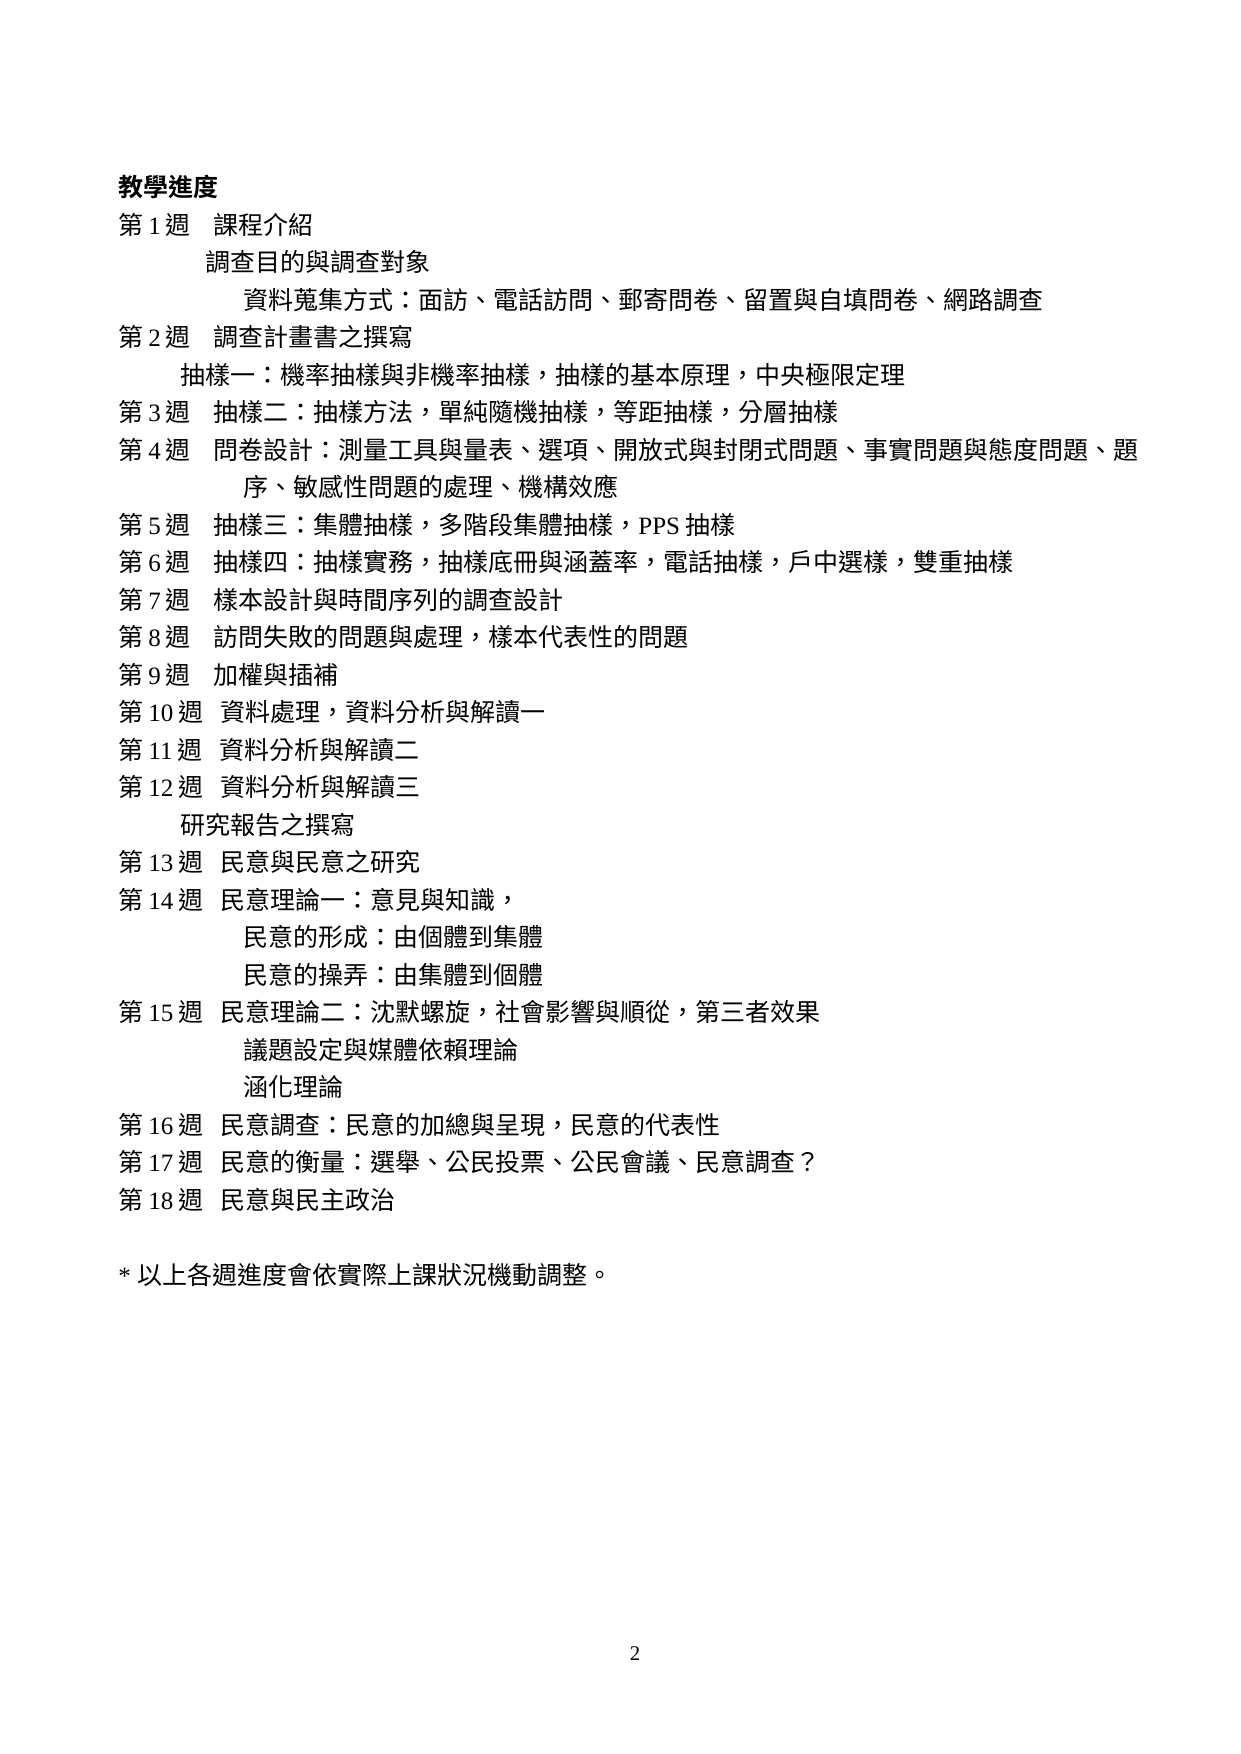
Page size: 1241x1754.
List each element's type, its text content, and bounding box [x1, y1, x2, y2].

text 教學進度 [118, 167, 1152, 205]
text * 以上各週進度會依實際上課狀況機動調整。 [118, 1255, 1152, 1292]
text 第9週 加權與插補 [118, 655, 1152, 692]
text 第4週 問卷設計：測量工具與量表、選項、開放式與封閉式問題、事實問題與態度問題、題序、敏感性問題的處理、機構效應 [118, 430, 1152, 505]
text 民意的形成：由個體到集體 [168, 917, 1152, 955]
text 第13週 民意與民意之研究 [118, 842, 1152, 880]
text 研究報告之撰寫 [118, 805, 1152, 842]
text 第7週 樣本設計與時間序列的調查設計 [118, 580, 1152, 617]
text 第17週 民意的衡量：選舉、公民投票、公民會議、民意調查？ [118, 1142, 1152, 1180]
text 資料蒐集方式：面訪、電話訪問、郵寄問卷、留置與自填問卷、網路調查 [168, 280, 1152, 317]
text 第14週 民意理論一：意見與知識， [118, 880, 1152, 917]
text 調查目的與調查對象 [168, 242, 1152, 280]
text 第12週 資料分析與解讀三 [118, 767, 1152, 805]
text 涵化理論 [118, 1067, 1152, 1105]
text 第6週 抽樣四：抽樣實務，抽樣底冊與涵蓋率，電話抽樣，戶中選樣，雙重抽樣 [118, 542, 1152, 580]
text 第15週 民意理論二：沈默螺旋，社會影響與順從，第三者效果 [118, 992, 1152, 1030]
text 抽樣一：機率抽樣與非機率抽樣，抽樣的基本原理，中央極限定理 [118, 355, 1152, 392]
text 第1週 課程介紹 [118, 205, 1152, 242]
text 第18週 民意與民主政治 [118, 1180, 1152, 1217]
text 第10週 資料處理，資料分析與解讀一 [118, 692, 1152, 730]
text 第16週 民意調查：民意的加總與呈現，民意的代表性 [118, 1105, 1152, 1142]
text 第8週 訪問失敗的問題與處理，樣本代表性的問題 [118, 617, 1152, 655]
text 第5週 抽樣三：集體抽樣，多階段集體抽樣，PPS抽樣 [118, 505, 1152, 542]
text 第11週 資料分析與解讀二 [118, 730, 1152, 767]
text 民意的操弄：由集體到個體 [168, 955, 1152, 992]
text 第3週 抽樣二：抽樣方法，單純隨機抽樣，等距抽樣，分層抽樣 [118, 392, 1152, 430]
text 議題設定與媒體依賴理論 [168, 1030, 1152, 1067]
text 第2週 調查計畫書之撰寫 [118, 317, 1152, 355]
